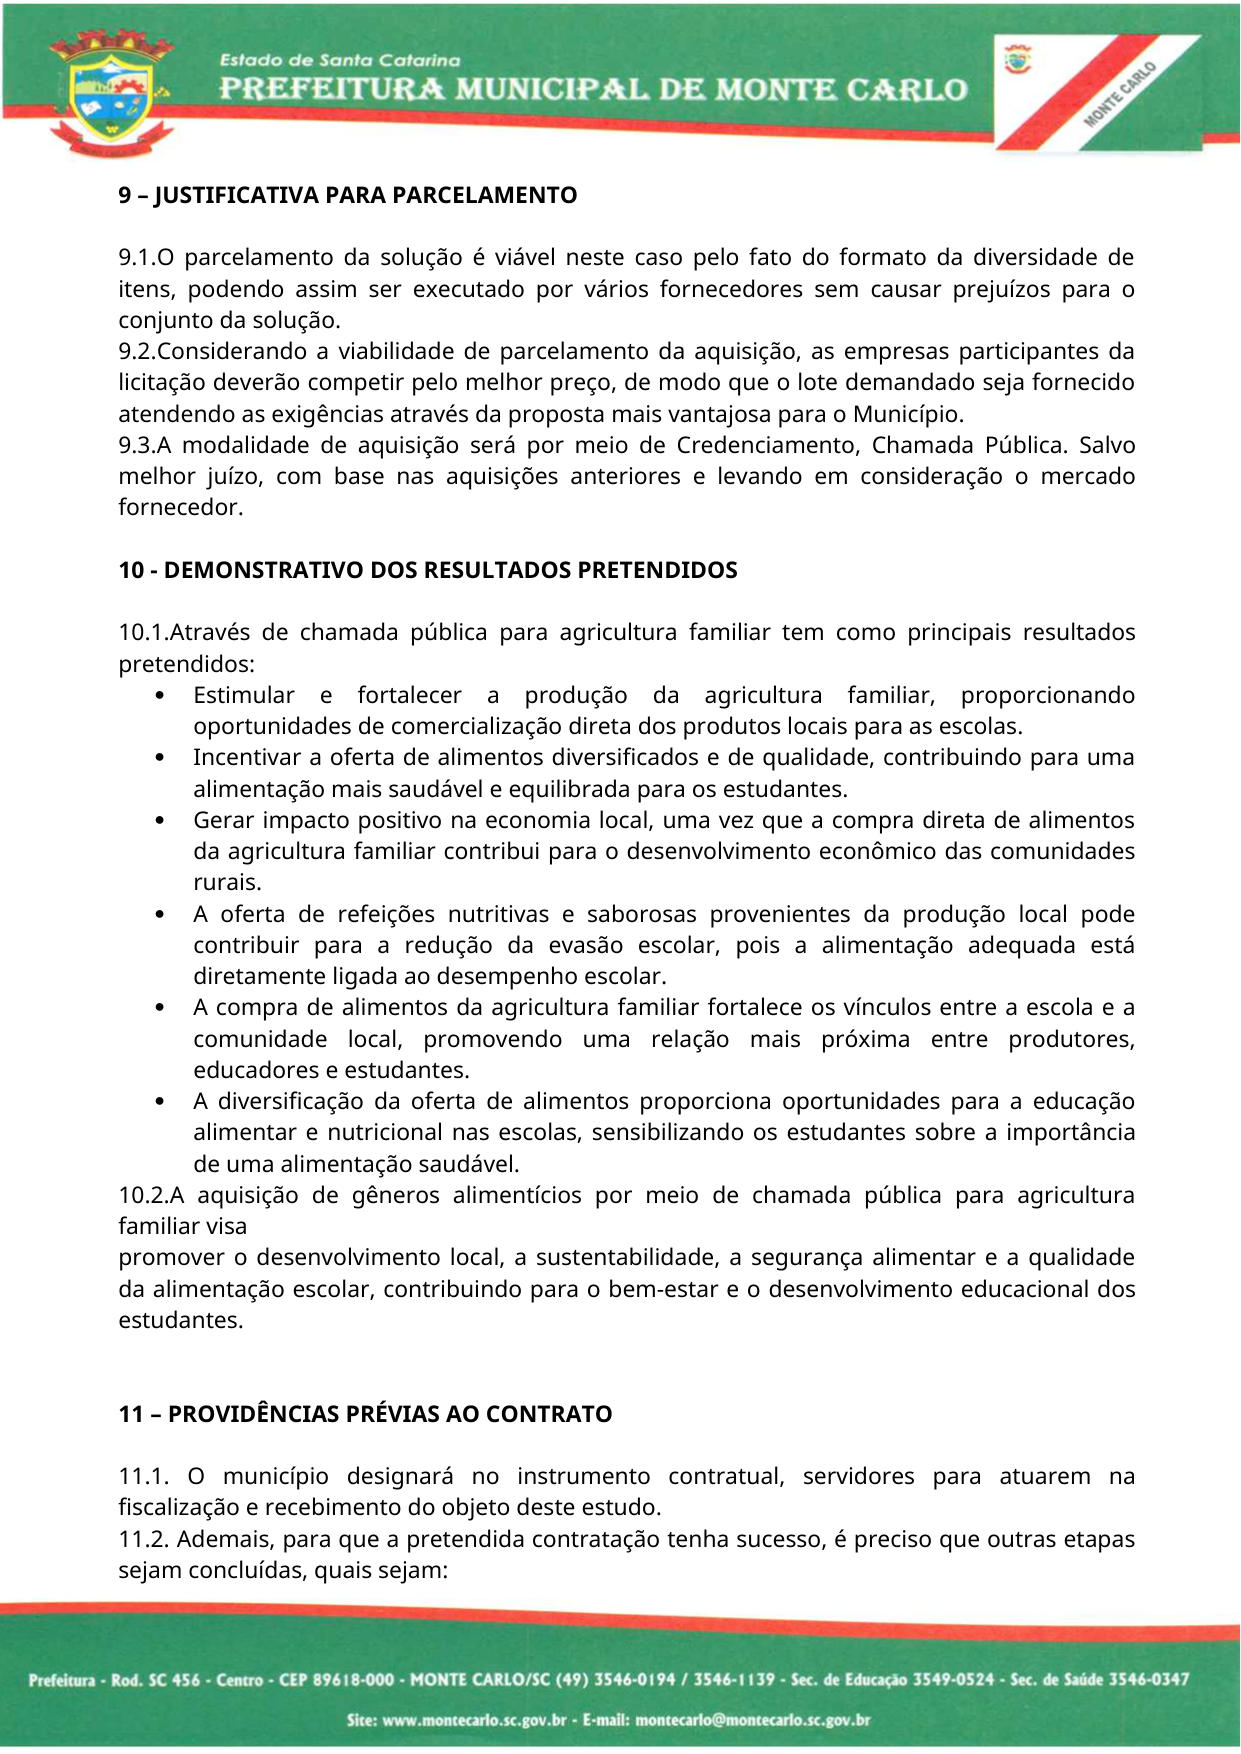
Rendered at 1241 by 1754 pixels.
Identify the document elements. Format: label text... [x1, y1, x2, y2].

picture [0, 3, 1241, 174]
picture [0, 1598, 1241, 1752]
list A oferta de refeições nutritivas e saborosas provenientes da produção local pode contribuir para a redução da evasão escolar, pois a alimentação adequada está diretamente ligada ao desempenho escolar. [156, 898, 1137, 991]
text 10.2.A aquisição de gêneros alimentícios por meio de chamada pública para agricultura familiar visa [118, 1179, 1137, 1241]
list A diversificação da oferta de alimentos proporciona oportunidades para a educação alimentar e nutricional nas escolas, sensibilizando os estudantes sobre a importância de uma alimentação saudável. [156, 1085, 1137, 1179]
list Incentivar a oferta de alimentos diversificados e de qualidade, contribuindo para uma alimentação mais saudável e equilibrada para os estudantes. [156, 741, 1137, 804]
text promover o desenvolvimento local, a sustentabilidade, a segurança alimentar e a qualidade da alimentação escolar, contribuindo para o bem-estar e o desenvolvimento educacional dos estudantes. [118, 1241, 1137, 1335]
list Gerar impacto positivo na economia local, uma vez que a compra direta de alimentos da agricultura familiar contribui para o desenvolvimento econômico das comunidades rurais. [156, 804, 1137, 898]
text 11.2. Ademais, para que a pretendida contratação tenha sucesso, é preciso que outras etapas sejam concluídas, quais sejam: [118, 1523, 1137, 1585]
text 10 - DEMONSTRATIVO DOS RESULTADOS PRETENDIDOS [118, 554, 1137, 585]
text 11.1. O município designará no instrumento contratual, servidores para atuarem na fiscalização e recebimento do objeto deste estudo. [118, 1460, 1137, 1523]
text 9.3.A modalidade de aquisição será por meio de Credenciamento, Chamada Pública. Salvo melhor juízo, com base nas aquisições anteriores e levando em consideração o mercado fornecedor. [118, 429, 1137, 523]
text 9 – JUSTIFICATIVA PARA PARCELAMENTO [118, 179, 1137, 210]
list A compra de alimentos da agricultura familiar fortalece os vínculos entre a escola e a comunidade local, promovendo uma relação mais próxima entre produtores, educadores e estudantes. [156, 991, 1137, 1085]
list Estimular e fortalecer a produção da agricultura familiar, proporcionando oportunidades de comercialização direta dos produtos locais para as escolas. [156, 679, 1137, 741]
text 9.2.Considerando a viabilidade de parcelamento da aquisição, as empresas participantes da licitação deverão competir pelo melhor preço, de modo que o lote demandado seja fornecido atendendo as exigências através da proposta mais vantajosa para o Município. [118, 335, 1137, 429]
text 11 – PROVIDÊNCIAS PRÉVIAS AO CONTRATO [118, 1398, 1137, 1429]
text 9.1.O parcelamento da solução é viável neste caso pelo fato do formato da diversidade de itens, podendo assim ser executado por vários fornecedores sem causar prejuízos para o conjunto da solução. [118, 241, 1137, 335]
text 10.1.Através de chamada pública para agricultura familiar tem como principais resultados pretendidos: [118, 616, 1137, 679]
